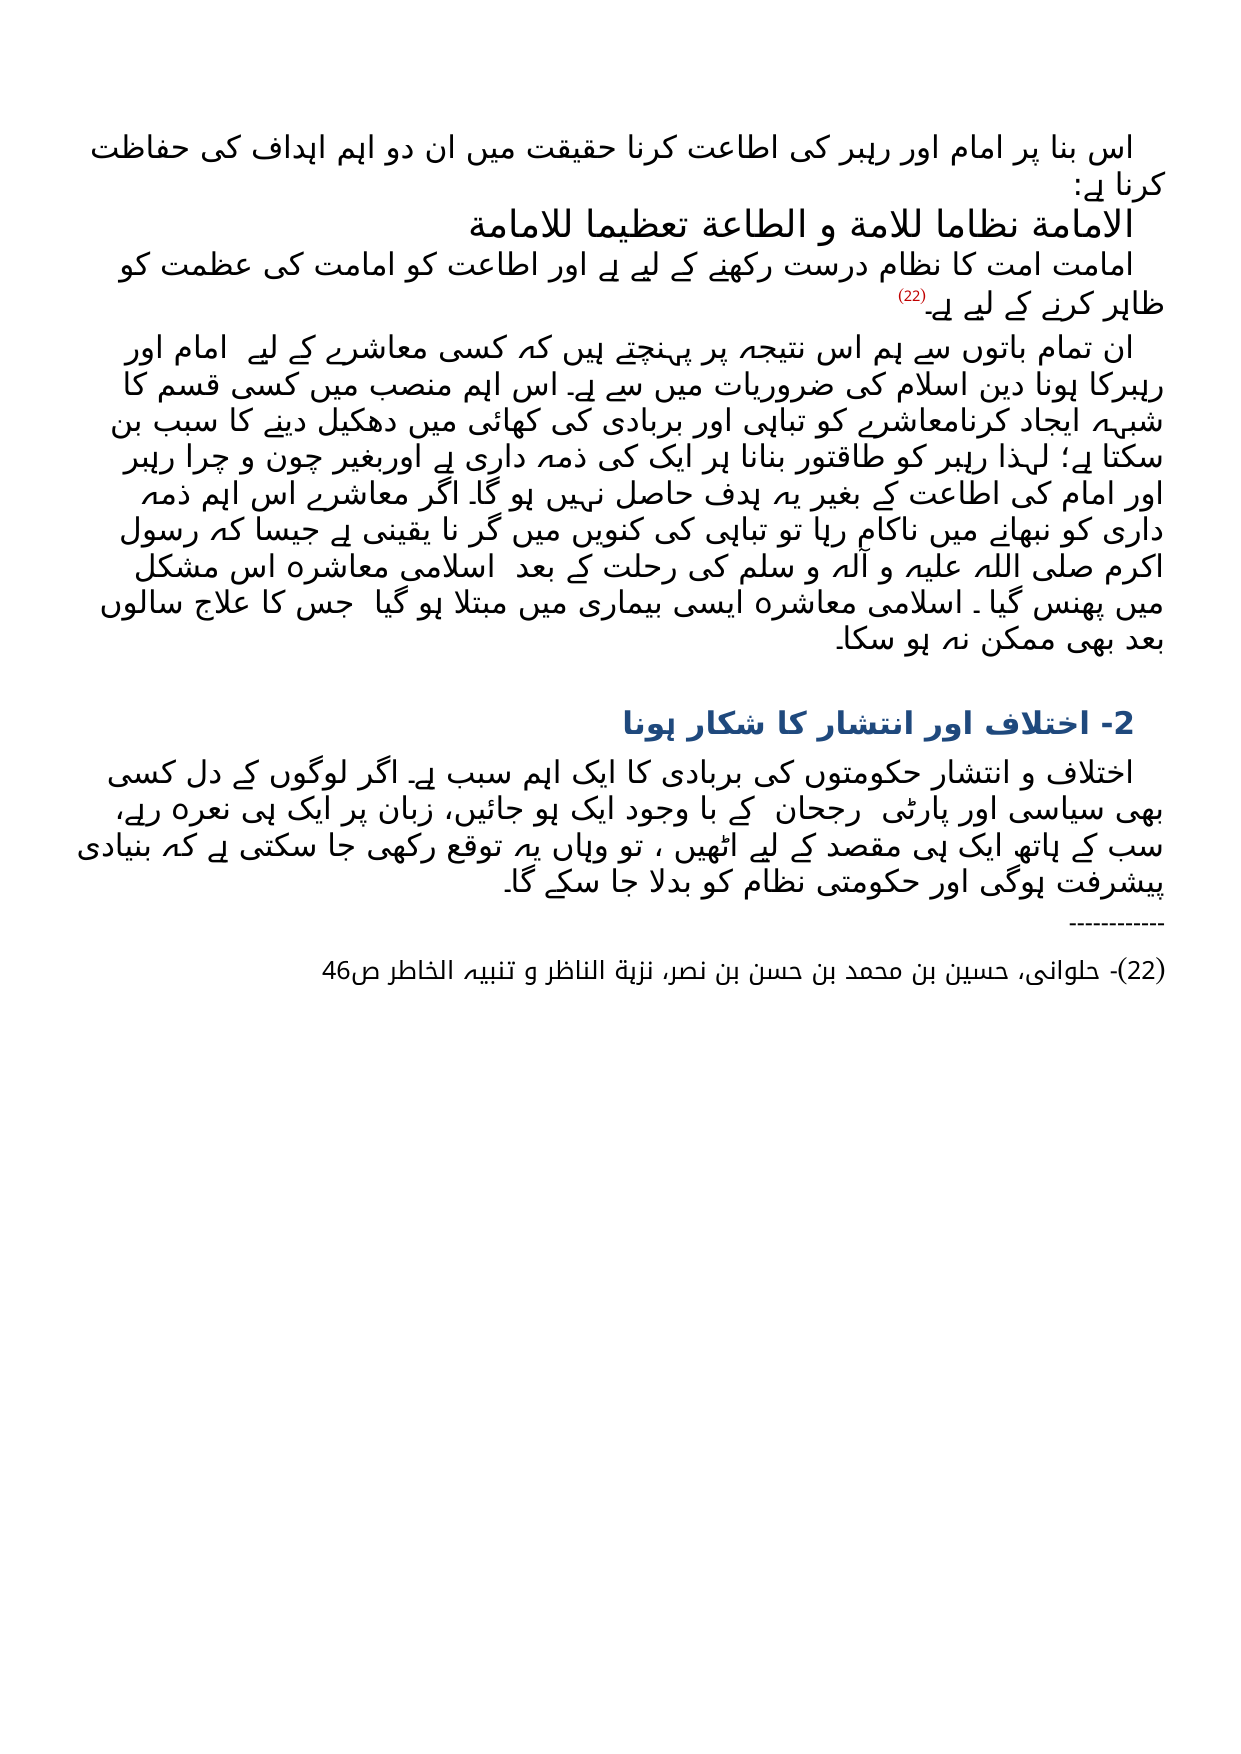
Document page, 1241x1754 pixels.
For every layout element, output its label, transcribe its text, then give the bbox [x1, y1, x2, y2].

text اس بنا پر امام اور رہبر کی اطاعت کرنا حقیقت میں ان دو اہم اہداف کی حفاظت کرنا ہے: [75, 130, 1165, 202]
text امامت امت کا نظام درست رکھنے کے لیے ہے اور اطاعت کو امامت کی عظمت کو ظاہر کرنے کے لیے ہے۔(22) [75, 246, 1165, 330]
text ان تمام باتوں سے ہم اس نتیجہ پر پہنچتے ہیں کہ کسی معاشرے کے لیے امام اور رہبرکا ہونا دین اسلام کی ضروریات میں سے ہے۔ اس اہم منصب میں کسی قسم کا شبہہ ایجاد کرنامعاشرے کو تباہی اور بربادی کی کھائی میں دھکیل دینے کا سبب بن سکتا ہے؛ لہذا رہبر کو طاقتور بنانا ہر ایک کی ذمہ داری ہے اوربغیر چون و چرا رہبر اور امام کی اطاعت کے بغیر یہ ہدف حاصل نہیں ہو گا۔ اگر معاشرے اس اہم ذمہ داری کو نبھانے میں ناکام رہا تو تباہی کی کنویں میں گر نا یقینی ہے جیسا کہ رسول اکرم صلی اللہ علیہ و آلہ و سلم کی رحلت کے بعد اسلامی معاشرہ اس مشکل میں پھنس گیا ۔ اسلامی معاشرہ ایسی بیماری میں مبتلا ہو گیا جس کا علاج سالوں بعد بھی ممکن نہ ہو سکا۔ [75, 330, 1165, 657]
subtitle 2- اختلاف اور انتشار کا شکار ہونا [75, 705, 1165, 742]
text (22)- حلوانی، حسین بن محمد بن حسن بن نصر، نزہة الناظر و تنبیہ الخاطر ص46 [75, 947, 1165, 994]
text ------------ [75, 900, 1165, 947]
text الامامة نظاما للامة و الطاعة تعظيما للامامة [75, 202, 1165, 246]
text اختلاف و انتشار حکومتوں کی بربادی کا ایک اہم سبب ہے۔ اگر لوگوں کے دل کسی بھی سیاسی اور پارٹی رجحان کے با وجود ایک ہو جائیں، زبان پر ایک ہی نعرہ رہے، سب کے ہاتھ ایک ہی مقصد کے لیے اٹھیں ، تو وہاں یہ توقع رکھی جا سکتی ہے کہ بنیادی پیشرفت ہوگی اور حکومتی نظام کو بدلا جا سکے گا۔ [75, 754, 1165, 900]
